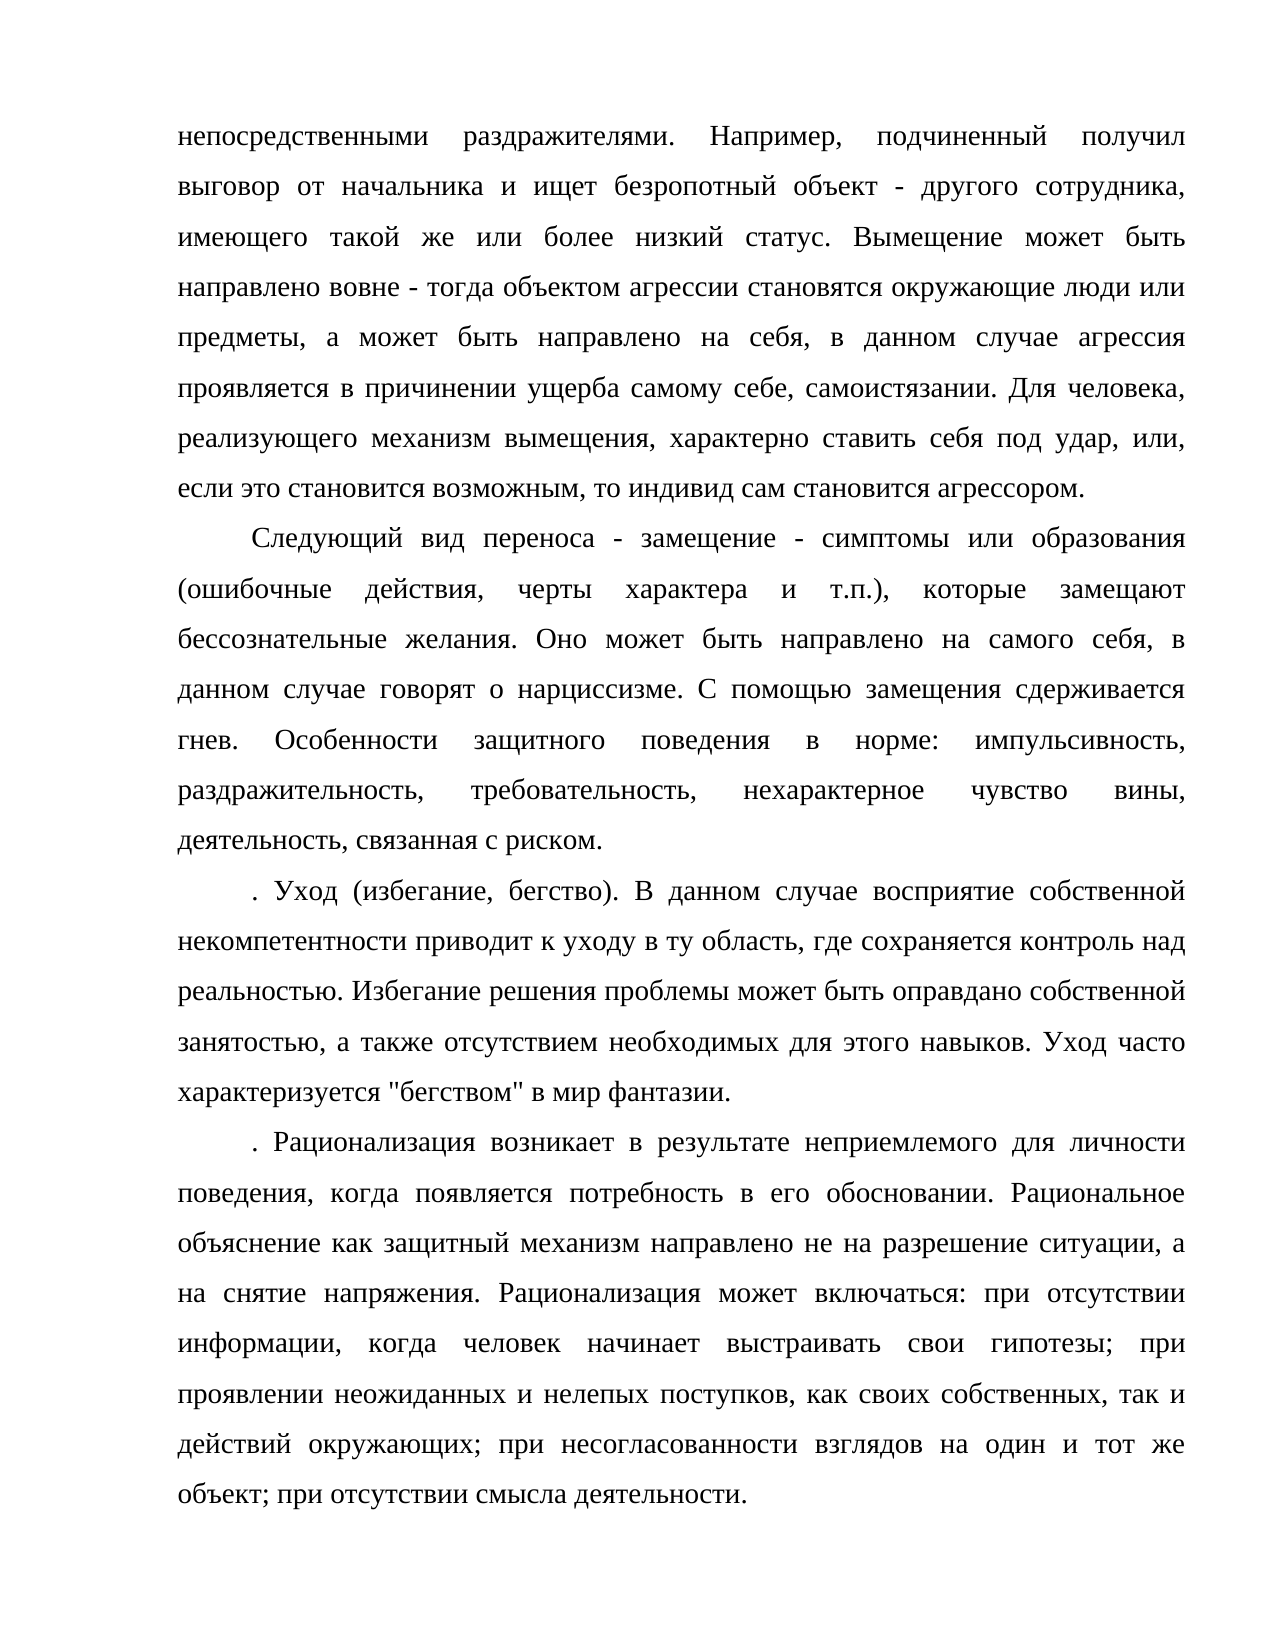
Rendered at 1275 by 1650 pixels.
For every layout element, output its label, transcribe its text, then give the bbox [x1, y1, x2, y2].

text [177, 118, 1186, 504]
text . Уход (избегание, бегство). В данном случае восприятие собственной некомпетентности приводит к уходу в ту область, где сохраняется контроль над реальностью. Избегание решения проблемы может быть оправдано собственной занятостью, а также отсутствием необходимых для этого навыков. Уход часто характеризуется "бегством" в мир фантазии. [177, 873, 1186, 1108]
text . Рационализация возникает в результате неприемлемого для личности поведения, когда появляется потребность в его обосновании. Рациональное объяснение как защитный механизм направлено не на разрешение ситуации, а на снятие напряжения. Рационализация может включаться: при отсутствии информации, когда человек начинает выстраивать свои гипотезы; при проявлении неожиданных и нелепых поступков, как своих собственных, так и действий окружающих; при несогласованности взглядов на один и тот же объект; при отсутствии смысла деятельности. [177, 1124, 1186, 1510]
text Следующий вид переноса - замещение - симптомы или образования (ошибочные действия, черты характера и т.п.), которые замещают бессознательные желания. Оно может быть направлено на самого себя, в данном случае говорят о нарциссизме. С помощью замещения сдерживается гнев. Особенности защитного поведения в норме: импульсивность, раздражительность, требовательность, нехарактерное чувство вины, деятельность, связанная с риском. [177, 521, 1186, 856]
